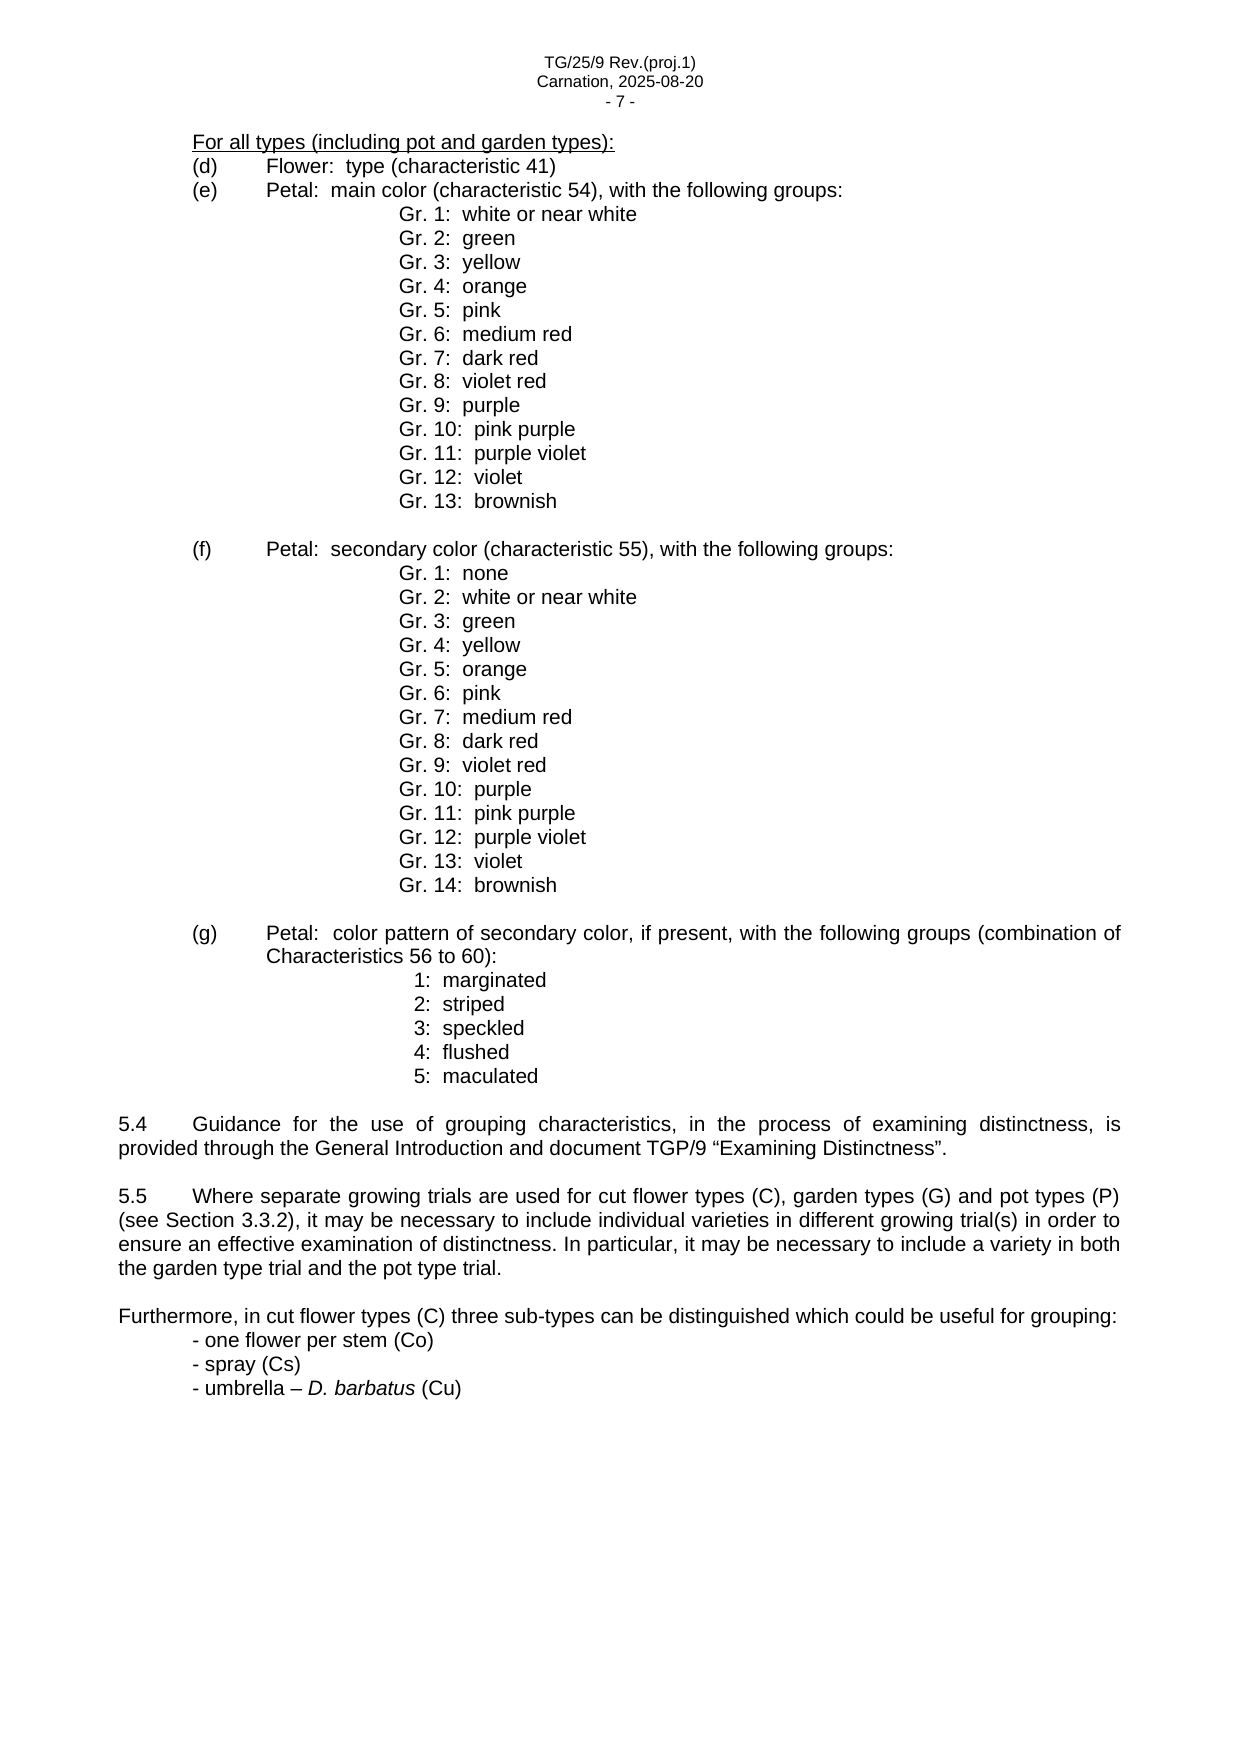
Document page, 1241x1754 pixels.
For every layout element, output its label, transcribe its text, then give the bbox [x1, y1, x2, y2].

text For all types (including pot and garden types): [118, 130, 1122, 154]
text Gr. 6: medium red [399, 321, 1122, 345]
text Gr. 5: orange [399, 657, 1122, 681]
text Gr. 4: yellow [399, 633, 1122, 657]
text Gr. 11: pink purple [399, 801, 1122, 824]
text Gr. 2: green [399, 226, 1122, 249]
text Gr. 6: pink [399, 681, 1122, 705]
text Gr. 10: purple [399, 777, 1122, 801]
text Gr. 1: white or near white [399, 202, 1122, 226]
text 2: striped [118, 992, 1122, 1016]
text 1: marginated [340, 968, 1122, 992]
text Gr. 2: white or near white [399, 585, 1122, 609]
text 5: maculated [118, 1064, 1122, 1088]
text Gr. 3: yellow [399, 249, 1122, 273]
text Gr. 9: violet red [399, 753, 1122, 777]
text Gr. 12: purple violet [399, 824, 1122, 848]
text Gr. 4: orange [399, 273, 1122, 297]
text Gr. 7: dark red [399, 345, 1122, 369]
text Gr. 11: purple violet [399, 441, 1122, 465]
text Gr. 13: brownish [399, 489, 1122, 513]
text Gr. 3: green [399, 609, 1122, 633]
text 5.4 Guidance for the use of grouping characteristics, in the process of examining distinctness, is provided through the General Introduction and document TGP/9 “Examining Distinctness”. [118, 1112, 1122, 1160]
text (e) Petal: main color (characteristic 54), with the following groups: [192, 178, 1122, 202]
text - one flower per stem (Co) [192, 1328, 1122, 1352]
text Gr. 5: pink [399, 297, 1122, 321]
text Gr. 12: violet [399, 465, 1122, 489]
text (f) Petal: secondary color (characteristic 55), with the following groups: [192, 537, 1122, 561]
text 4: flushed [118, 1040, 1122, 1064]
text 5.5 Where separate growing trials are used for cut flower types (C), garden types (G) and pot types (P) (see Section 3.3.2), it may be necessary to include individual varieties in different growing trial(s) in order to ensure an effective examination of distinctness. In particular, it may be necessary to include a variety in both the garden type trial and the pot type trial. [118, 1184, 1122, 1280]
text (d) Flower: type (characteristic 41) [192, 154, 1122, 178]
text 3: speckled [118, 1016, 1122, 1040]
text Gr. 9: purple [399, 393, 1122, 417]
text Gr. 10: pink purple [399, 417, 1122, 441]
text - umbrella – D. barbatus (Cu) [192, 1376, 1122, 1399]
text Furthermore, in cut flower types (C) three sub-types can be distinguished which could be useful for grouping: [118, 1304, 1122, 1328]
text Gr. 1: none [195, 561, 1122, 585]
text (g) Petal: color pattern of secondary color, if present, with the following groups (combination of Characteristics 56 to 60): [192, 920, 1122, 968]
text - spray (Cs) [192, 1352, 1122, 1376]
text Gr. 8: dark red [399, 729, 1122, 753]
text Gr. 8: violet red [399, 369, 1122, 393]
text Gr. 13: violet [399, 848, 1122, 872]
text Gr. 7: medium red [399, 705, 1122, 729]
text Gr. 14: brownish [399, 872, 1122, 896]
